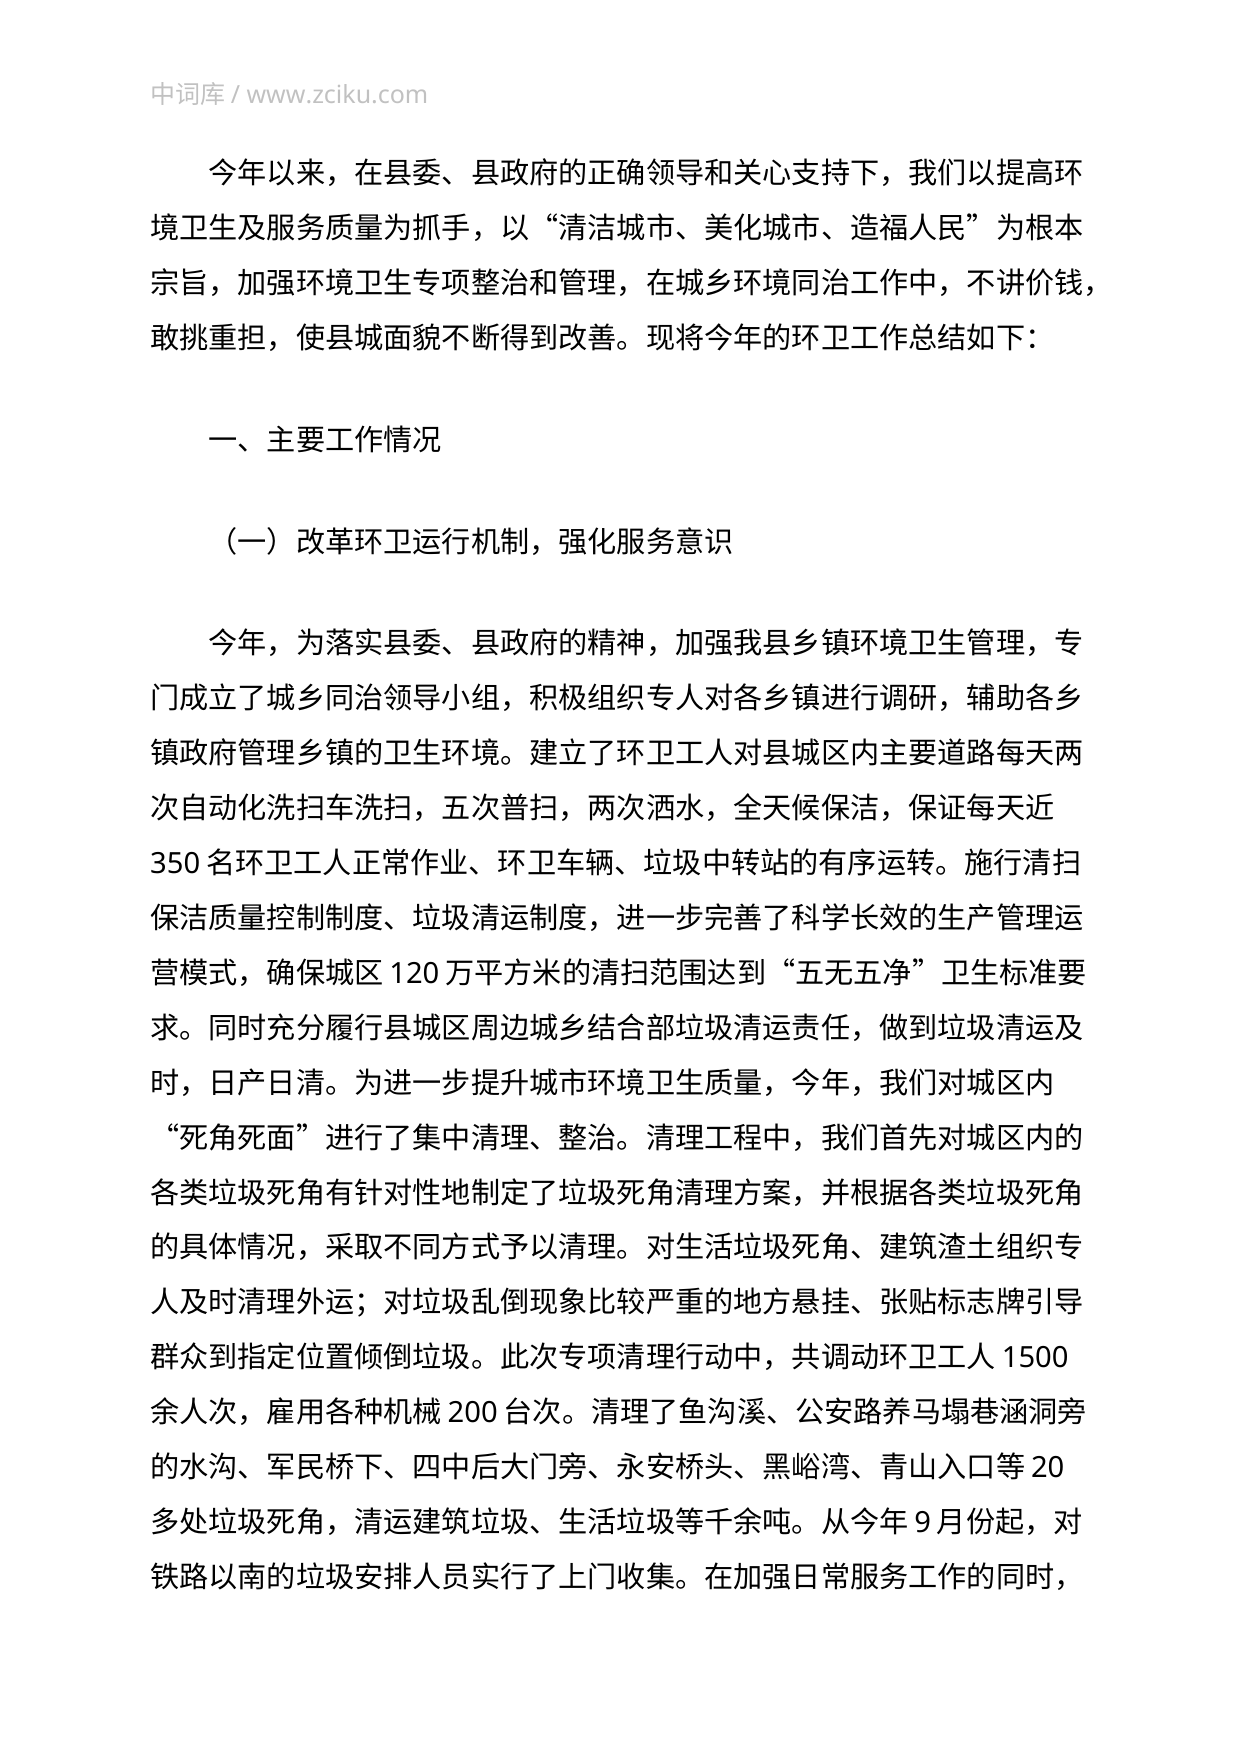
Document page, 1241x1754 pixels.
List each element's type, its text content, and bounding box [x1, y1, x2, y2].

text 今年以来，在县委、县政府的正确领导和关心支持下，我们以提高环境卫生及服务质量为抓手，以“清洁城市、美化城市、造福人民”为根本宗旨，加强环境卫生专项整治和管理，在城乡环境同治工作中，不讲价钱，敢挑重担，使县城面貌不断得到改善。现将今年的环卫工作总结如下： [150, 150, 1090, 357]
text （一）改革环卫运行机制，强化服务意识 [150, 518, 1090, 561]
text 一、主要工作情况 [150, 416, 1090, 459]
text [150, 620, 1090, 1596]
